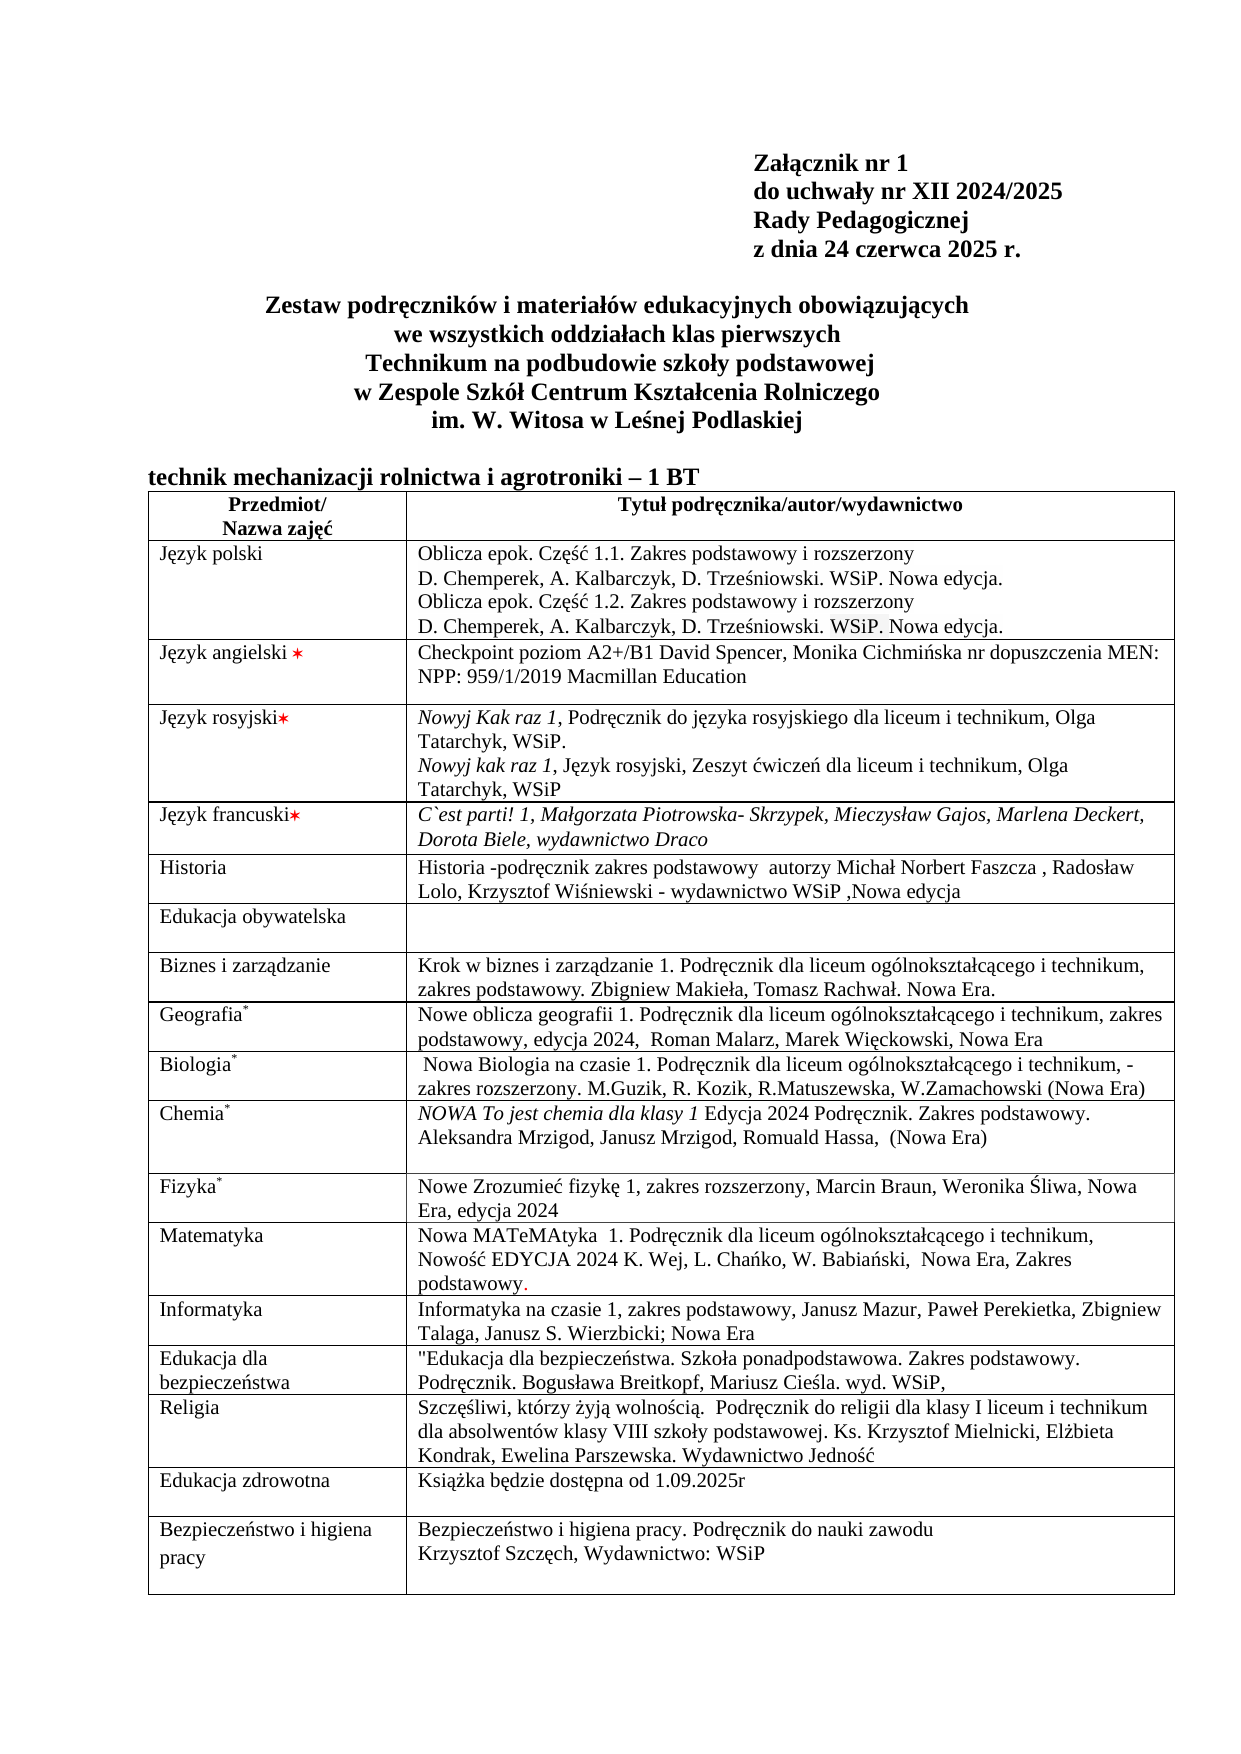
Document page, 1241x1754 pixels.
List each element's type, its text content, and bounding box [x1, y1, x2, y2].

table_cell Edukacja dla bezpieczeństwa [149, 1346, 406, 1394]
table_cell C`est parti! 1, Małgorzata Piotrowska- Skrzypek, Mieczysław Gajos, Marlena Deckert, Dorota Biele, wydawnictwo Draco [407, 803, 1174, 854]
table_cell Nowe Zrozumieć fizykę 1, zakres rozszerzony, Marcin Braun, Weronika Śliwa, Nowa Era, edycja 2024 [407, 1174, 1174, 1222]
table_cell Informatyka [149, 1296, 406, 1344]
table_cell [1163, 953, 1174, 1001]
table_cell Checkpoint poziom A2+/B1 David Spencer, Monika Cichmińska nr dopuszczenia MEN: NPP: 959/1/2019 Macmillan Education [407, 640, 1174, 704]
table_header Tytuł podręcznika/autor/wydawnictwo [407, 492, 1174, 540]
table_cell Religia [149, 1395, 406, 1467]
table_cell [407, 904, 1174, 952]
text do uchwały nr XII 2024/2025 Rady Pedagogicznej z dnia 24 czerwca 2025 r. [753, 176, 1093, 263]
table_cell Bezpieczeństwo i higiena pracy [149, 1517, 406, 1593]
table_cell Szczęśliwi, którzy żyją wolnością. Podręcznik do religii dla klasy I liceum i technikum dla absolwentów klasy VIII szkoły podstawowej. Ks. Krzysztof Mielnicki, Elżbieta Kondrak, Ewelina Parszewska. Wydawnictwo Jedność [407, 1395, 1174, 1467]
table_cell Nowe oblicza geografii 1. Podręcznik dla liceum ogólnokształcącego i technikum, zakres podstawowy, edycja 2024, Roman Malarz, Marek Więckowski, Nowa Era [407, 1003, 1174, 1051]
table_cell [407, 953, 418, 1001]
table_header Przedmiot/ Nazwa zajęć [149, 492, 406, 540]
table_cell Język rosyjski [149, 705, 406, 801]
table_cell Oblicza epok. Część 1.1. Zakres podstawowy i rozszerzony D. Chemperek, A. Kalbarczyk, D. Trześniowski. WSiP. Nowa edycja. Oblicza epok. Część 1.2. Zakres podstawowy i rozszerzony D. Chemperek, A. Kalbarczyk, D. Trześniowski. WSiP. Nowa edycja. [407, 541, 1174, 639]
table_cell Bezpieczeństwo i higiena pracy. Podręcznik do nauki zawodu Krzysztof Szczęch, Wydawnictwo: WSiP [407, 1517, 1174, 1593]
table_cell Język francuski [149, 803, 406, 854]
table_cell Matematyka [149, 1223, 406, 1295]
text Załącznik nr 1 [753, 148, 1093, 176]
text Zestaw podręczników i materiałów edukacyjnych obowiązujących we wszystkich oddziałach klas pierwszych Technikum na podbudowie szkoły podstawowej w Zespole Szkół Centrum Kształcenia Rolniczego im. W. Witosa w Leśnej Podlaskiej [148, 291, 1093, 462]
table_cell Nowa Biologia na czasie 1. Podręcznik dla liceum ogólnokształcącego i technikum, - zakres rozszerzony. M.Guzik, R. Kozik, R.Matuszewska, W.Zamachowski (Nowa Era) [407, 1052, 1174, 1100]
text technik mechanizacji rolnictwa i agrotroniki – 1 BT [148, 462, 1093, 491]
table_cell Edukacja zdrowotna [149, 1468, 406, 1516]
table_cell NOWA To jest chemia dla klasy 1 Edycja 2024 Podręcznik. Zakres podstawowy. Aleksandra Mrzigod, Janusz Mrzigod, Romuald Hassa, (Nowa Era) [407, 1101, 1174, 1173]
table_cell Informatyka na czasie 1, zakres podstawowy, Janusz Mazur, Paweł Perekietka, Zbigniew Talaga, Janusz S. Wierzbicki; Nowa Era [407, 1296, 1174, 1344]
table_cell Geografia* [149, 1003, 406, 1051]
table_cell Edukacja obywatelska [149, 904, 406, 952]
table_cell Fizyka* [149, 1174, 406, 1222]
table_cell Nowa MATeMAtyka 1. Podręcznik dla liceum ogólnokształcącego i technikum, Nowość EDYCJA 2024 K. Wej, L. Chańko, W. Babiański, Nowa Era, Zakres podstawowy. [407, 1223, 1174, 1295]
table_cell Historia [149, 855, 406, 903]
table_cell Nowyj Kak raz 1, Podręcznik do języka rosyjskiego dla liceum i technikum, Olga Tatarchyk, WSiP. Nowyj kak raz 1, Język rosyjski, Zeszyt ćwiczeń dla liceum i technikum, Olga Tatarchyk, WSiP [407, 705, 1174, 801]
table_cell Historia -podręcznik zakres podstawowy autorzy Michał Norbert Faszcza , Radosław Lolo, Krzysztof Wiśniewski - wydawnictwo WSiP ,Nowa edycja [407, 855, 1174, 903]
table_cell Język polski [149, 541, 406, 639]
table_cell Książka będzie dostępna od 1.09.2025r [407, 1468, 1174, 1516]
table_cell Język angielski  [149, 640, 406, 704]
table_cell Chemia* [149, 1101, 406, 1173]
table_cell Biologia* [149, 1052, 406, 1100]
table_cell "Edukacja dla bezpieczeństwa. Szkoła ponadpodstawowa. Zakres podstawowy. Podręcznik. Bogusława Breitkopf, Mariusz Cieśla. wyd. WSiP, [407, 1346, 1174, 1394]
table_cell Biznes i zarządzanie [149, 953, 406, 1001]
